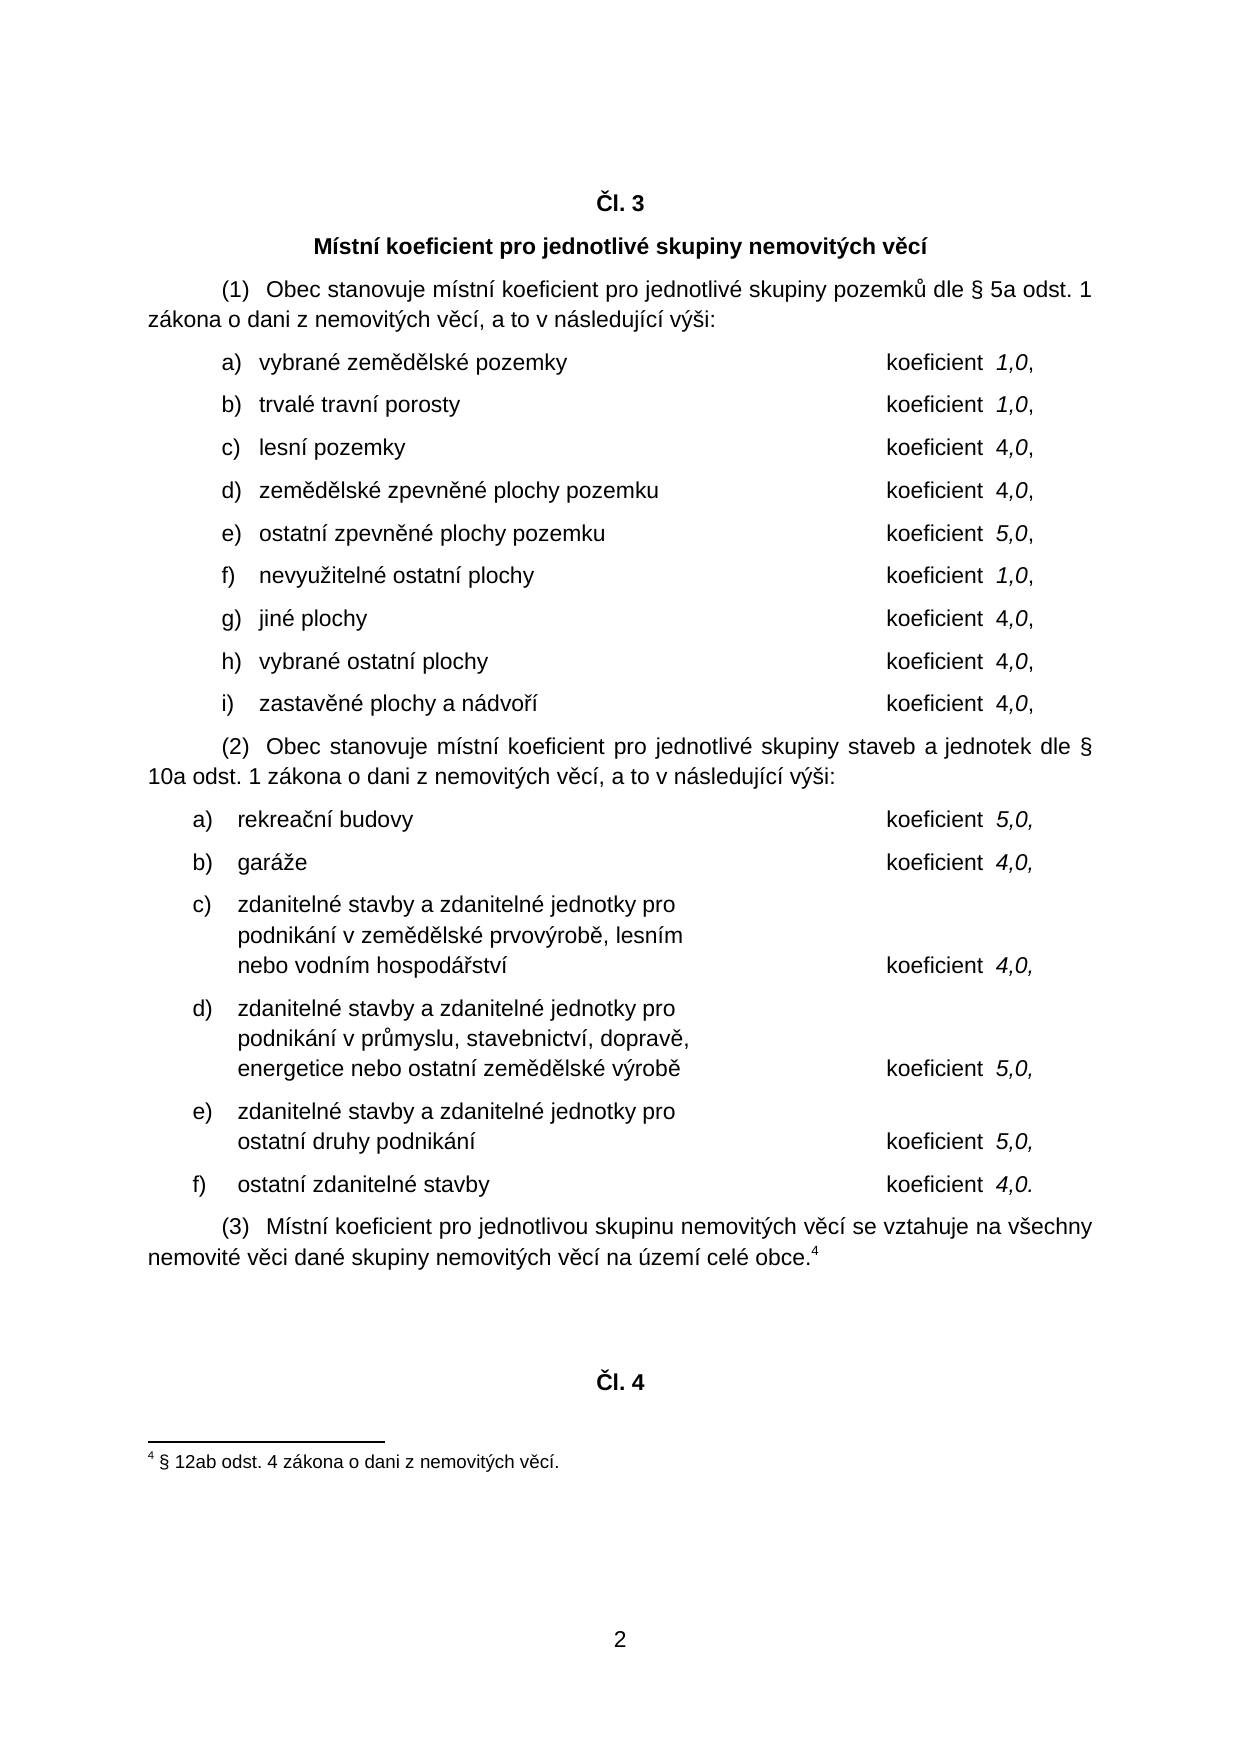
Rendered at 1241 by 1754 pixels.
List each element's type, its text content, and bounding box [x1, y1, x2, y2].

list nebo vodním hospodářství koeficient 4,0, [237, 952, 1093, 978]
list trvalé travní porosty koeficient 1,0, [221, 391, 1093, 418]
text Místní koeficient pro jednotlivé skupiny nemovitých věcí [148, 233, 1093, 259]
list Obec stanovuje místní koeficient pro jednotlivé skupiny pozemků dle § 5a odst. 1 zákona o dani z nemovitých věcí, a to v následující výši: [148, 276, 1093, 332]
list zemědělské zpevněné plochy pozemku koeficient 4,0, [221, 477, 1093, 503]
list jiné plochy koeficient 4,0, [221, 605, 1093, 631]
list zdanitelné stavby a zdanitelné jednotky pro [192, 1098, 1093, 1124]
list vybrané zemědělské pozemky koeficient 1,0, [221, 349, 1093, 375]
list ostatní zdanitelné stavby koeficient 4,0. [192, 1171, 1093, 1197]
list vybrané ostatní plochy koeficient 4,0, [221, 648, 1093, 674]
list Obec stanovuje místní koeficient pro jednotlivé skupiny staveb a jednotek dle § 10a odst. 1 zákona o dani z nemovitých věcí, a to v následující výši: [148, 733, 1093, 789]
list energetice nebo ostatní zemědělské výrobě koeficient 5,0, [237, 1055, 1093, 1081]
list garáže koeficient 4,0, [192, 849, 1093, 875]
list ostatní zpevněné plochy pozemku koeficient 5,0, [221, 519, 1093, 546]
list zdanitelné stavby a zdanitelné jednotky pro [192, 994, 1093, 1021]
list ostatní druhy podnikání koeficient 5,0, [237, 1128, 1093, 1154]
text Čl. 4 [148, 1369, 1093, 1395]
list lesní pozemky koeficient 4,0, [221, 434, 1093, 460]
list zastavěné plochy a nádvoří koeficient 4,0, [221, 690, 1093, 717]
text Čl. 3 [148, 190, 1093, 217]
list podnikání v průmyslu, stavebnictví, dopravě, [237, 1025, 1093, 1051]
list zdanitelné stavby a zdanitelné jednotky pro [192, 891, 1093, 918]
list podnikání v zemědělské prvovýrobě, lesním [237, 922, 1093, 948]
list nevyužitelné ostatní plochy koeficient 1,0, [221, 562, 1093, 588]
list rekreační budovy koeficient 5,0, [192, 806, 1093, 832]
list Místní koeficient pro jednotlivou skupinu nemovitých věcí se vztahuje na všechny nemovité věci dané skupiny nemovitých věcí na území celé obce. [148, 1213, 1093, 1270]
